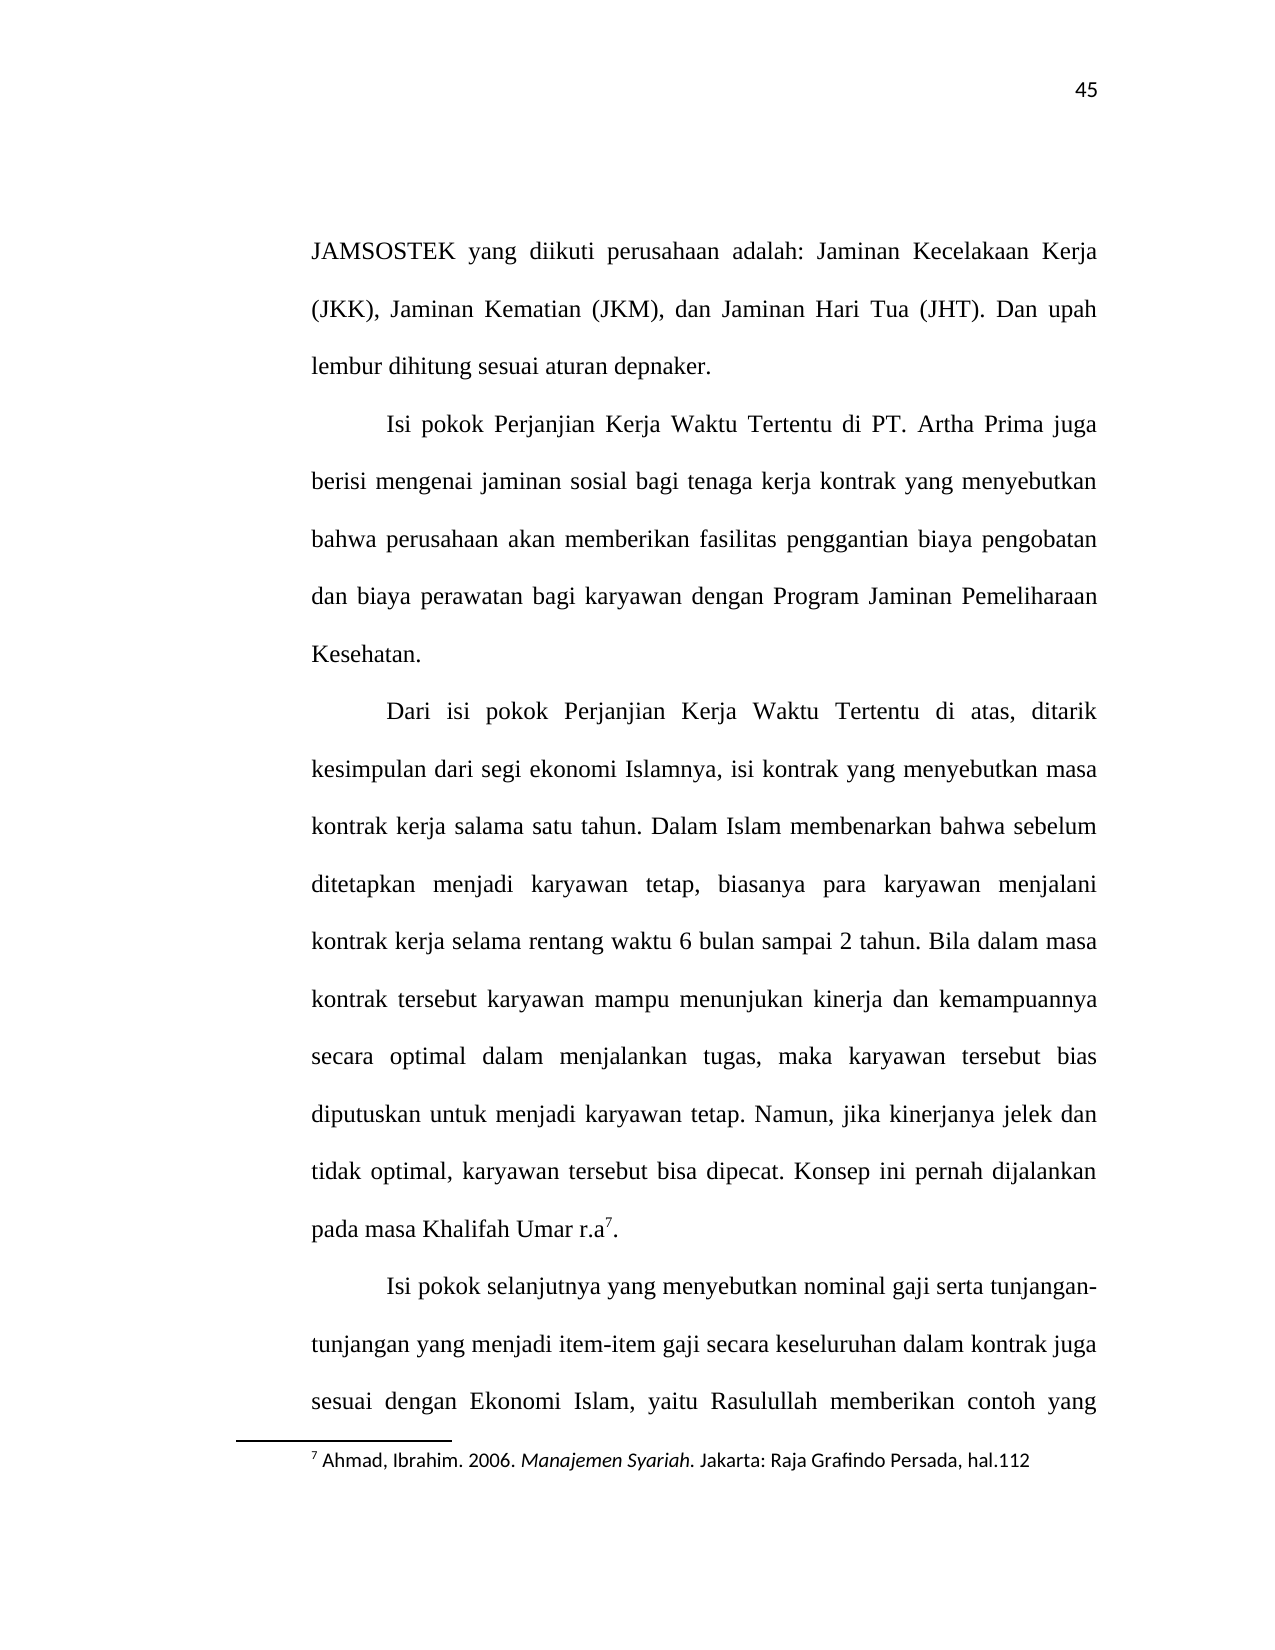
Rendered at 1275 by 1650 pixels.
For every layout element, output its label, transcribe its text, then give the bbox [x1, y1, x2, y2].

list Dari isi pokok Perjanjian Kerja Waktu Tertentu di atas, ditarik kesimpulan dari segi ekonomi Islamnya, isi kontrak yang menyebutkan masa kontrak kerja salama satu tahun. Dalam Islam membenarkan bahwa sebelum ditetapkan menjadi karyawan tetap, biasanya para karyawan menjalani kontrak kerja selama rentang waktu 6 bulan sampai 2 tahun. Bila dalam masa kontrak tersebut karyawan mampu menunjukan kinerja dan kemampuannya secara optimal dalam menjalankan tugas, maka karyawan tersebut bias diputuskan untuk menjadi karyawan tetap. Namun, jika kinerjanya jelek dan tidak optimal, karyawan tersebut bisa dipecat. Konsep ini pernah dijalankan pada masa Khalifah Umar r.a. [311, 696, 1098, 1242]
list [311, 236, 1098, 380]
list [311, 1271, 1098, 1415]
list Isi pokok Perjanjian Kerja Waktu Tertentu di PT. Artha Prima juga berisi mengenai jaminan sosial bagi tenaga kerja kontrak yang menyebutkan bahwa perusahaan akan memberikan fasilitas penggantian biaya pengobatan dan biaya perawatan bagi karyawan dengan Program Jaminan Pemeliharaan Kesehatan. [311, 409, 1098, 667]
